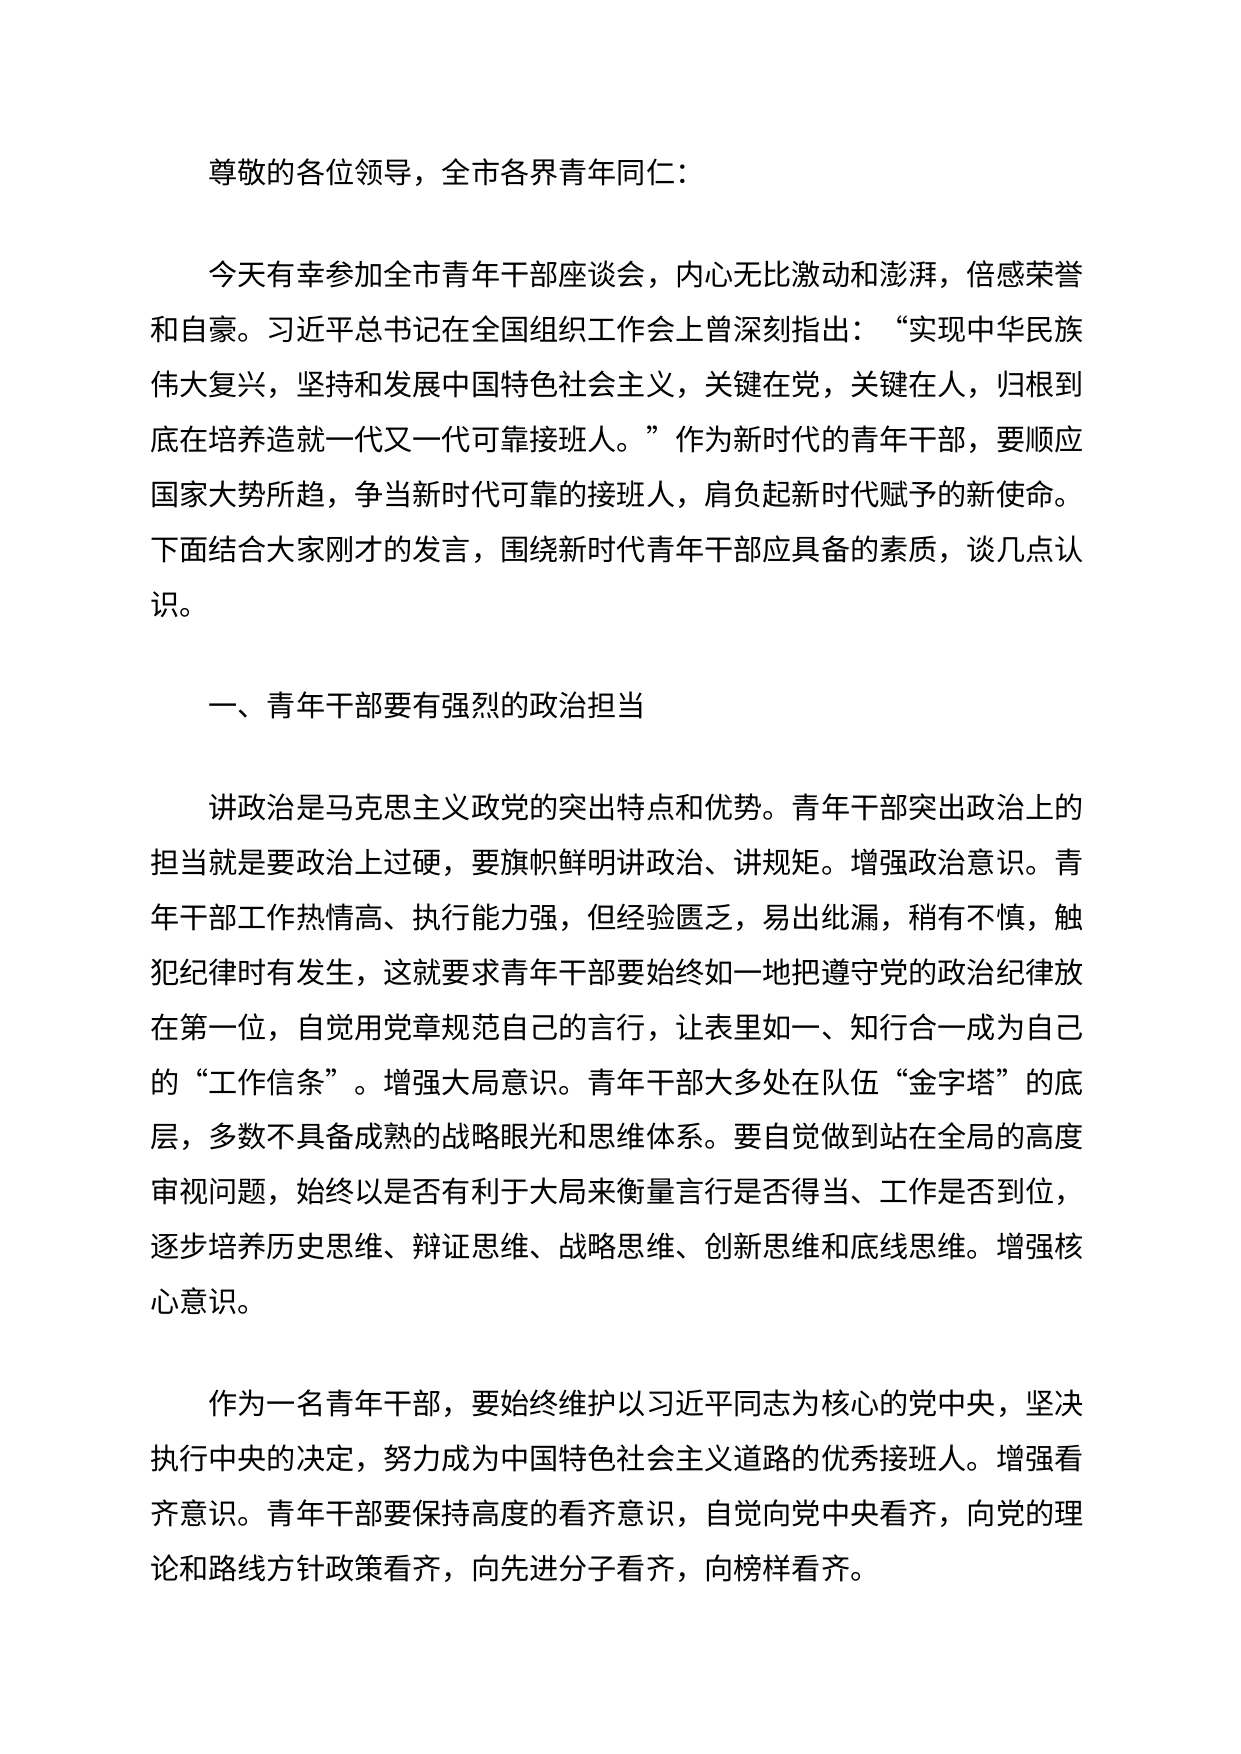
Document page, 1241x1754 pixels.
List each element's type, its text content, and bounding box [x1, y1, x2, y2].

text 作为一名青年干部，要始终维护以习近平同志为核心的党中央，坚决执行中央的决定，努力成为中国特色社会主义道路的优秀接班人。增强看齐意识。青年干部要保持高度的看齐意识，自觉向党中央看齐，向党的理论和路线方针政策看齐，向先进分子看齐，向榜样看齐。 [150, 1381, 1090, 1587]
text 一、青年干部要有强烈的政治担当 [150, 683, 1090, 725]
text 讲政治是马克思主义政党的突出特点和优势。青年干部突出政治上的担当就是要政治上过硬，要旗帜鲜明讲政治、讲规矩。增强政治意识。青年干部工作热情高、执行能力强，但经验匮乏，易出纰漏，稍有不慎，触犯纪律时有发生，这就要求青年干部要始终如一地把遵守党的政治纪律放在第一位，自觉用党章规范自己的言行，让表里如一、知行合一成为自己的“工作信条”。增强大局意识。青年干部大多处在队伍“金字塔”的底层，多数不具备成熟的战略眼光和思维体系。要自觉做到站在全局的高度审视问题，始终以是否有利于大局来衡量言行是否得当、工作是否到位，逐步培养历史思维、辩证思维、战略思维、创新思维和底线思维。增强核心意识。 [150, 785, 1090, 1321]
text 今天有幸参加全市青年干部座谈会，内心无比激动和澎湃，倍感荣誉和自豪。习近平总书记在全国组织工作会上曾深刻指出：“实现中华民族伟大复兴，坚持和发展中国特色社会主义，关键在党，关键在人，归根到底在培养造就一代又一代可靠接班人。”作为新时代的青年干部，要顺应国家大势所趋，争当新时代可靠的接班人，肩负起新时代赋予的新使命。下面结合大家刚才的发言，围绕新时代青年干部应具备的素质，谈几点认识。 [150, 252, 1090, 623]
text 尊敬的各位领导，全市各界青年同仁： [150, 150, 1090, 192]
